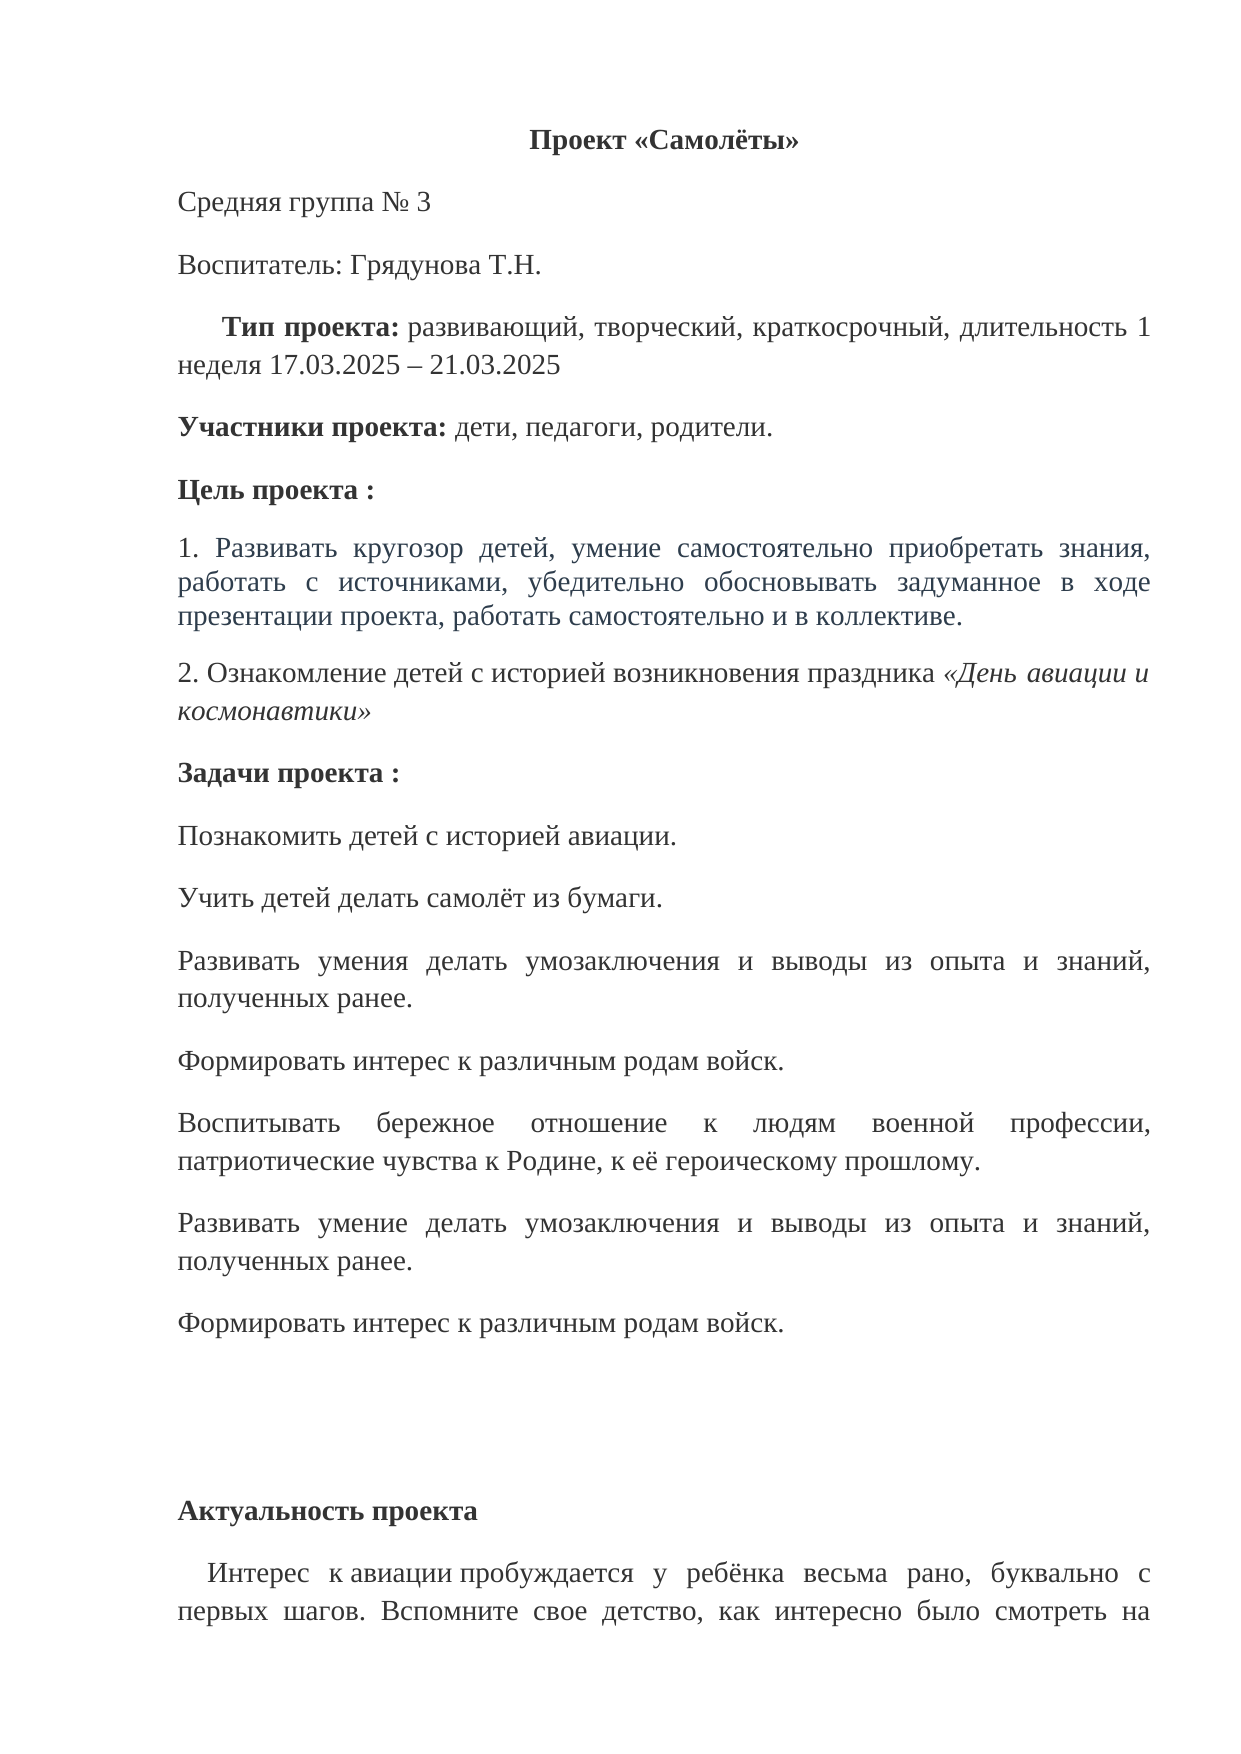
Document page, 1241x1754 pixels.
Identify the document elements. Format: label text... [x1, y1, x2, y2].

text Актуальность проекта [177, 1489, 1152, 1527]
text Участники проекта: дети, педагоги, родители. [177, 406, 1152, 443]
text Воспитывать бережное отношение к людям военной профессии, патриотические чувства к Родине, к её героическому прошлому. [177, 1102, 1152, 1177]
text Формировать интерес к различным родам войск. [177, 1039, 1152, 1077]
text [177, 1552, 1152, 1627]
text Развивать умения делать умозаключения и выводы из опыта и знаний, полученных ранее. [177, 939, 1152, 1014]
text Средняя группа № 3 [177, 181, 1152, 218]
text Задачи проекта : [177, 752, 1152, 789]
text Цель проекта : [177, 468, 1152, 506]
text Проект «Самолёты» [177, 118, 1152, 156]
text Учить детей делать самолёт из бумаги. [177, 877, 1152, 914]
text Формировать интерес к различным родам войск. [177, 1302, 1152, 1339]
text Воспитатель: Грядунова Т.Н. [177, 243, 1152, 281]
text Развивать умение делать умозаключения и выводы из опыта и знаний, полученных ранее. [177, 1202, 1152, 1277]
text 1. Развивать кругозор детей, умение самостоятельно приобретать знания, работать с источниками, убедительно обосновывать задуманное в ходе презентации проекта, работать самостоятельно и в коллективе. [177, 531, 1152, 631]
text Тип проекта: развивающий, творческий, краткосрочный, длительность 1 неделя 17.03.2025 – 21.03.2025 [177, 306, 1152, 381]
text Познакомить детей с историей авиации. [177, 814, 1152, 852]
text 2. Ознакомление детей с историей возникновения праздника «День авиации и космонавтики» [177, 652, 1152, 727]
